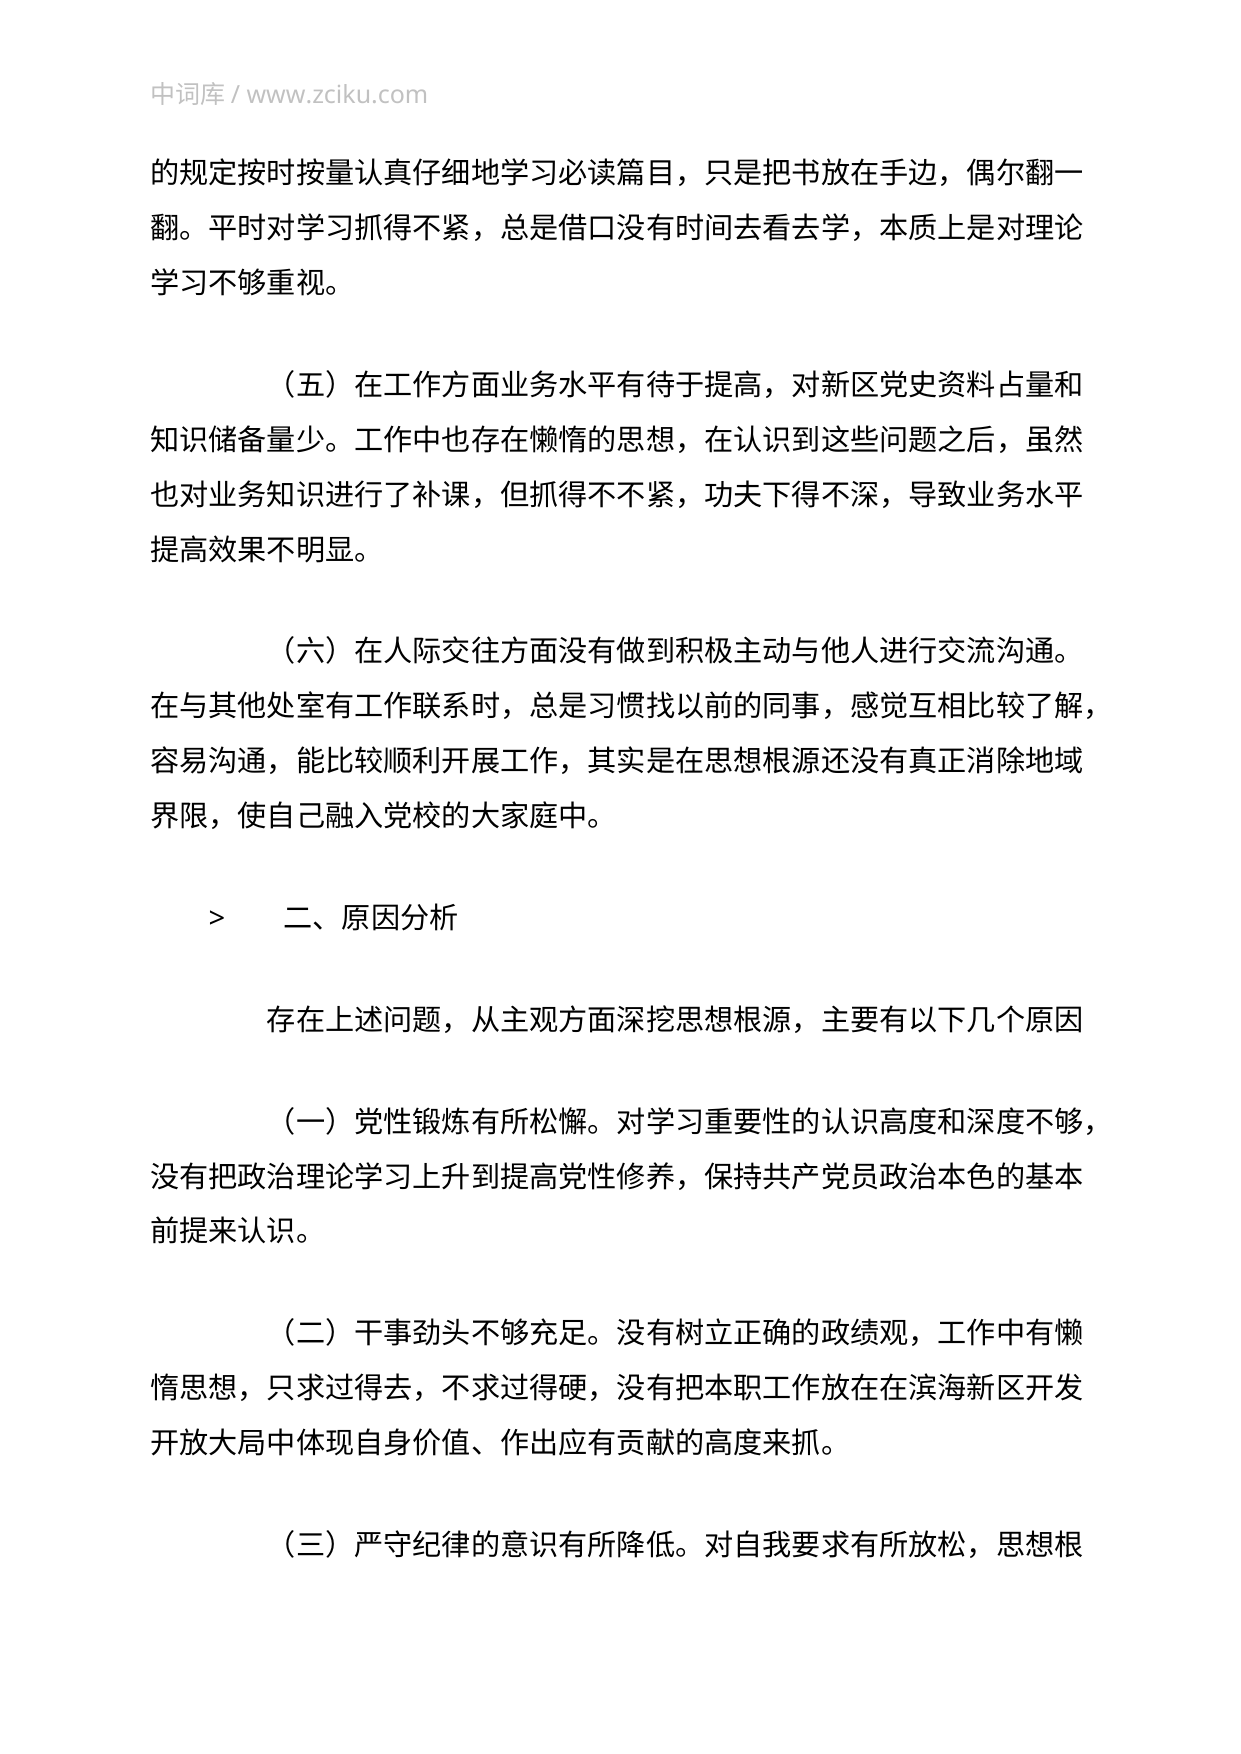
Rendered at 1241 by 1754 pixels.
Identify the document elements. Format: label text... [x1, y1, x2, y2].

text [150, 1521, 1090, 1564]
text > 二、原因分析 [150, 894, 1090, 937]
text （五）在工作方面业务水平有待于提高，对新区党史资料占量和知识储备量少。工作中也存在懒惰的思想，在认识到这些问题之后，虽然也对业务知识进行了补课，但抓得不不紧，功夫下得不深，导致业务水平提高效果不明显。 [150, 362, 1090, 568]
text （二）干事劲头不够充足。没有树立正确的政绩观，工作中有懒惰思想，只求过得去，不求过得硬，没有把本职工作放在在滨海新区开发开放大局中体现自身价值、作出应有贡献的高度来抓。 [150, 1310, 1090, 1462]
text （六）在人际交往方面没有做到积极主动与他人进行交流沟通。在与其他处室有工作联系时，总是习惯找以前的同事，感觉互相比较了解，容易沟通，能比较顺利开展工作，其实是在思想根源还没有真正消除地域界限，使自己融入党校的大家庭中。 [150, 628, 1090, 835]
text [150, 150, 1090, 302]
text 存在上述问题，从主观方面深挖思想根源，主要有以下几个原因 [150, 996, 1090, 1039]
text （一）党性锻炼有所松懈。对学习重要性的认识高度和深度不够，没有把政治理论学习上升到提高党性修养，保持共产党员政治本色的基本前提来认识。 [150, 1098, 1090, 1250]
